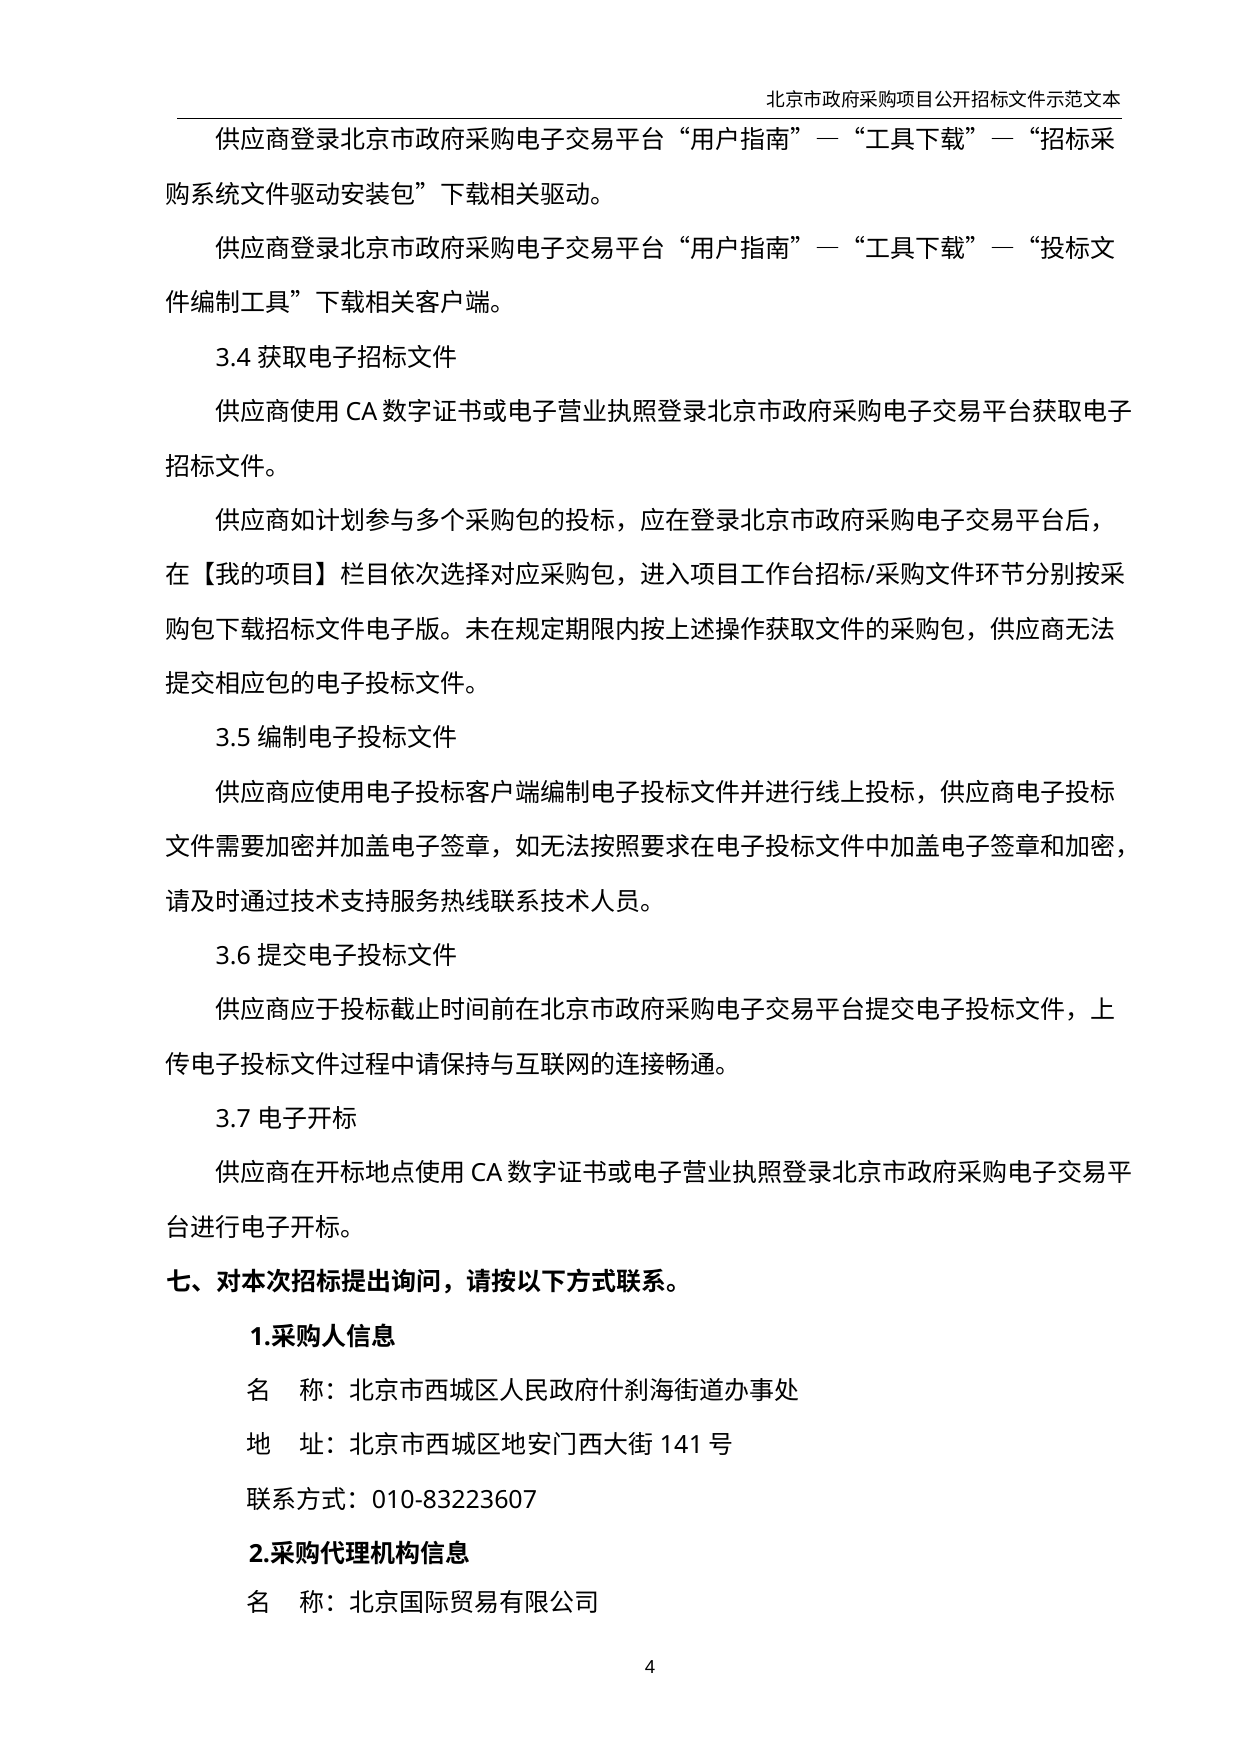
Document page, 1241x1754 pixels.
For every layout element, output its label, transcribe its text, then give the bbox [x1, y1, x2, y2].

text 地 址：北京市西城区地安门西大街141号 [247, 1425, 1134, 1461]
text 3.4 获取电子招标文件 [165, 337, 1134, 373]
text 供应商应于投标截止时间前在北京市政府采购电子交易平台提交电子投标文件，上传电子投标文件过程中请保持与互联网的连接畅通。 [165, 990, 1134, 1080]
text 3.6 提交电子投标文件 [165, 935, 1134, 972]
text 3.5 编制电子投标文件 [165, 718, 1134, 754]
text 联系方式：010-83223607 [247, 1479, 1134, 1515]
text 供应商使用CA数字证书或电子营业执照登录北京市政府采购电子交易平台获取电子招标文件。 [165, 392, 1134, 482]
text 3.7 电子开标 [165, 1098, 1134, 1135]
text 1.采购人信息 [249, 1316, 1134, 1352]
text 2.采购代理机构信息 [248, 1533, 1134, 1570]
text 七、对本次招标提出询问，请按以下方式联系。 [166, 1262, 1134, 1298]
text 名 称：北京市西城区人民政府什刹海街道办事处 [247, 1370, 1134, 1407]
text 供应商登录北京市政府采购电子交易平台“用户指南”—“工具下载”—“投标文件编制工具”下载相关客户端。 [165, 228, 1134, 319]
text 供应商在开标地点使用CA数字证书或电子营业执照登录北京市政府采购电子交易平台进行电子开标。 [165, 1153, 1134, 1243]
text 名 称：北京国际贸易有限公司 [247, 1588, 1134, 1617]
text 供应商应使用电子投标客户端编制电子投标文件并进行线上投标，供应商电子投标文件需要加密并加盖电子签章，如无法按照要求在电子投标文件中加盖电子签章和加密，请及时通过技术支持服务热线联系技术人员。 [165, 772, 1134, 917]
text 供应商登录北京市政府采购电子交易平台“用户指南”—“工具下载”—“招标采购系统文件驱动安装包”下载相关驱动。 [165, 120, 1134, 210]
text 供应商如计划参与多个采购包的投标，应在登录北京市政府采购电子交易平台后，在【我的项目】栏目依次选择对应采购包，进入项目工作台招标/采购文件环节分别按采购包下载招标文件电子版。未在规定期限内按上述操作获取文件的采购包，供应商无法提交相应包的电子投标文件。 [165, 500, 1134, 700]
